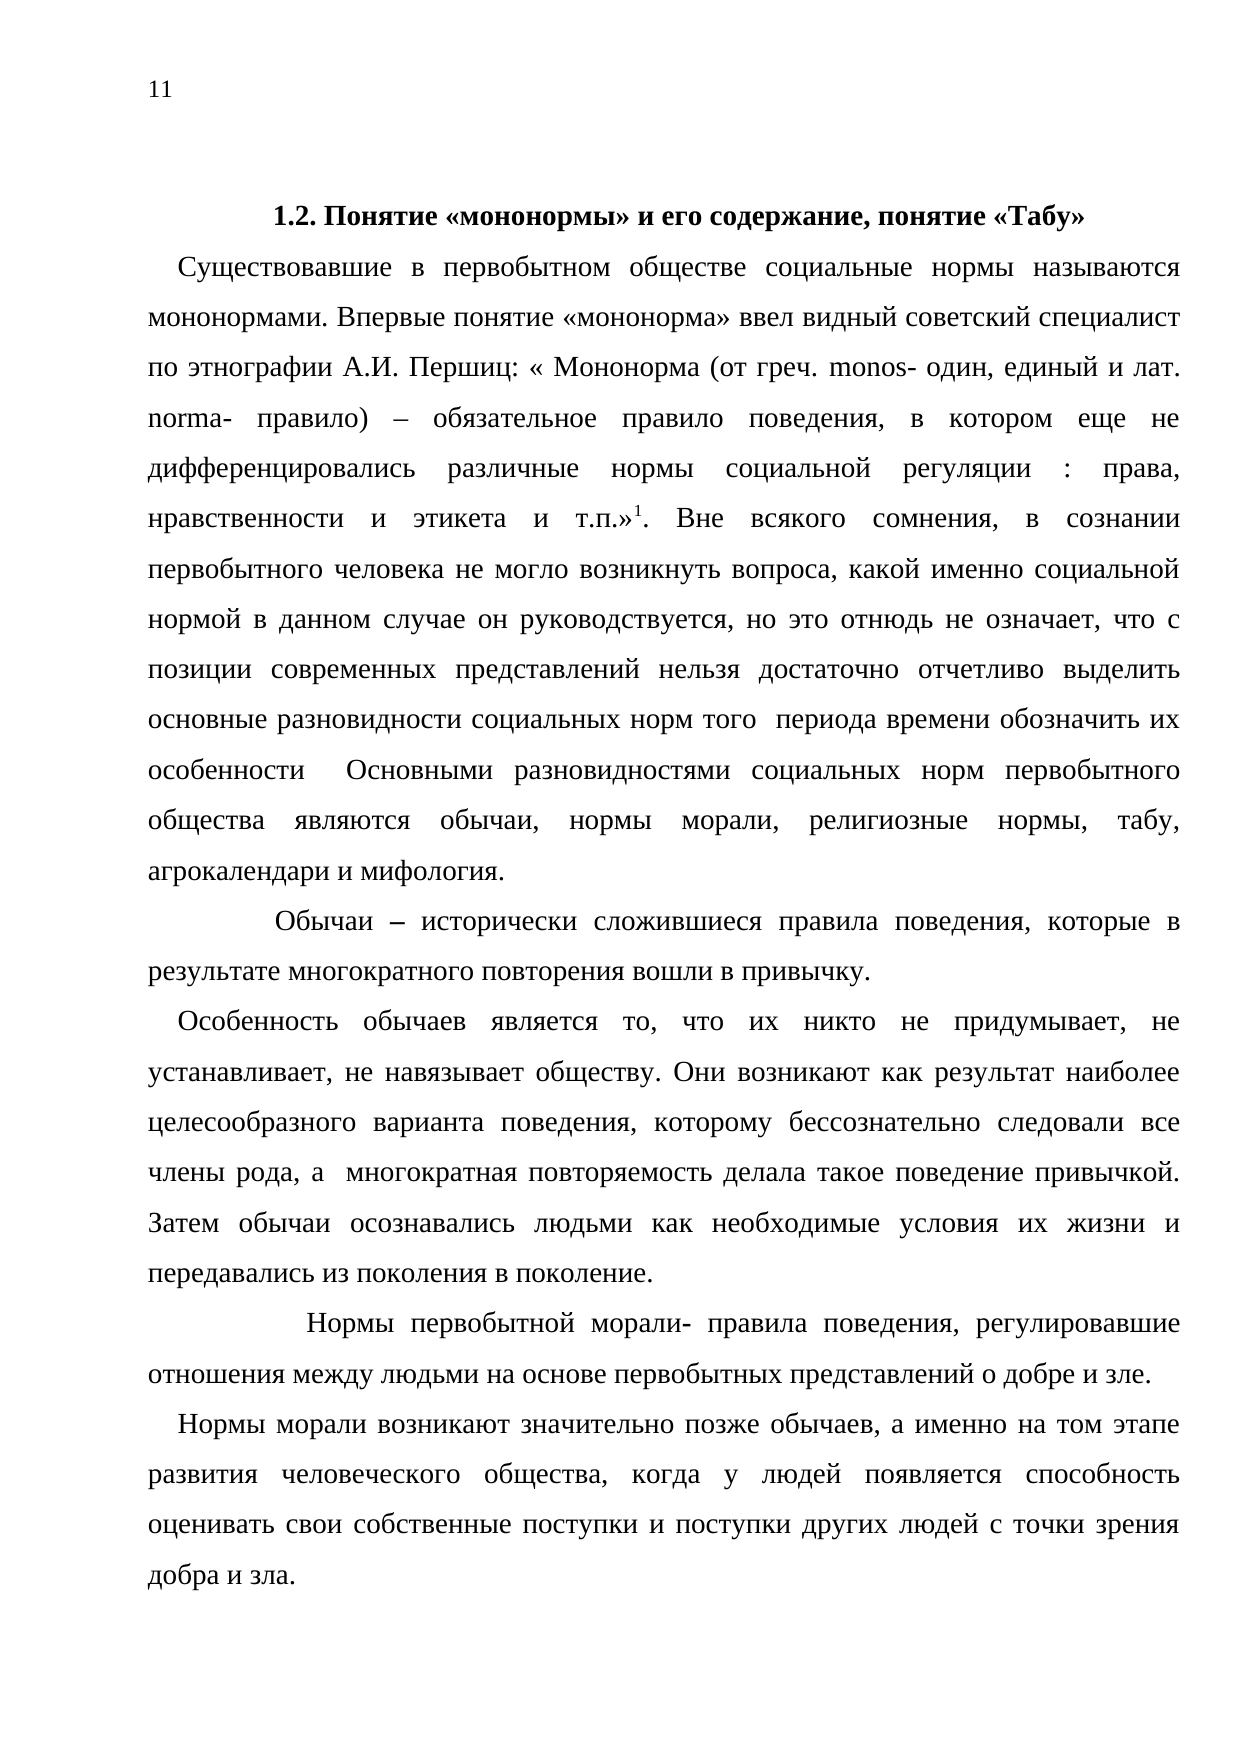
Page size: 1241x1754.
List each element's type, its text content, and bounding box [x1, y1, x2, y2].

text Обычаи – исторически сложившиеся правила поведения, которые в результате многократного повторения вошли в привычку. [148, 903, 1181, 987]
text Существовавшие в первобытном обществе социальные нормы называются мононормами. Впервые понятие «мононорма» ввел видный советский специалист по этнографии А.И. Першиц: « Мононорма (от греч. monos- один, единый и лат. norma- правило) – обязательное правило поведения, в котором еще не дифференцировались различные нормы социальной регуляции : права, нравственности и этикета и т.п.»1. Вне всякого сомнения, в сознании первобытного человека не могло возникнуть вопроса, какой именно социальной нормой в данном случае он руководствуется, но это отнюдь не означает, что с позиции современных представлений нельзя достаточно отчетливо выделить основные разновидности социальных норм того периода времени обозначить их особенности Основными разновидностями социальных норм первобытного общества являются обычаи, нормы морали, религиозные нормы, табу, агрокалендари и мифология. [148, 249, 1181, 886]
text 1.2. Понятие «мононормы» и его содержание, понятие «Табу» [148, 198, 1181, 232]
text Нормы морали возникают значительно позже обычаев, а именно на том этапе развития человеческого общества, когда у людей появляется способность оценивать свои собственные поступки и поступки других людей с точки зрения добра и зла. [148, 1406, 1181, 1591]
text Нормы первобытной морали- правила поведения, регулировавшие отношения между людьми на основе первобытных представлений о добре и зле. [148, 1305, 1181, 1389]
text Особенность обычаев является то, что их никто не придумывает, не устанавливает, не навязывает обществу. Они возникают как результат наиболее целесообразного варианта поведения, которому бессознательно следовали все члены рода, а многократная повторяемость делала такое поведение привычкой. Затем обычаи осознавались людьми как необходимые условия их жизни и передавались из поколения в поколение. [148, 1003, 1181, 1289]
